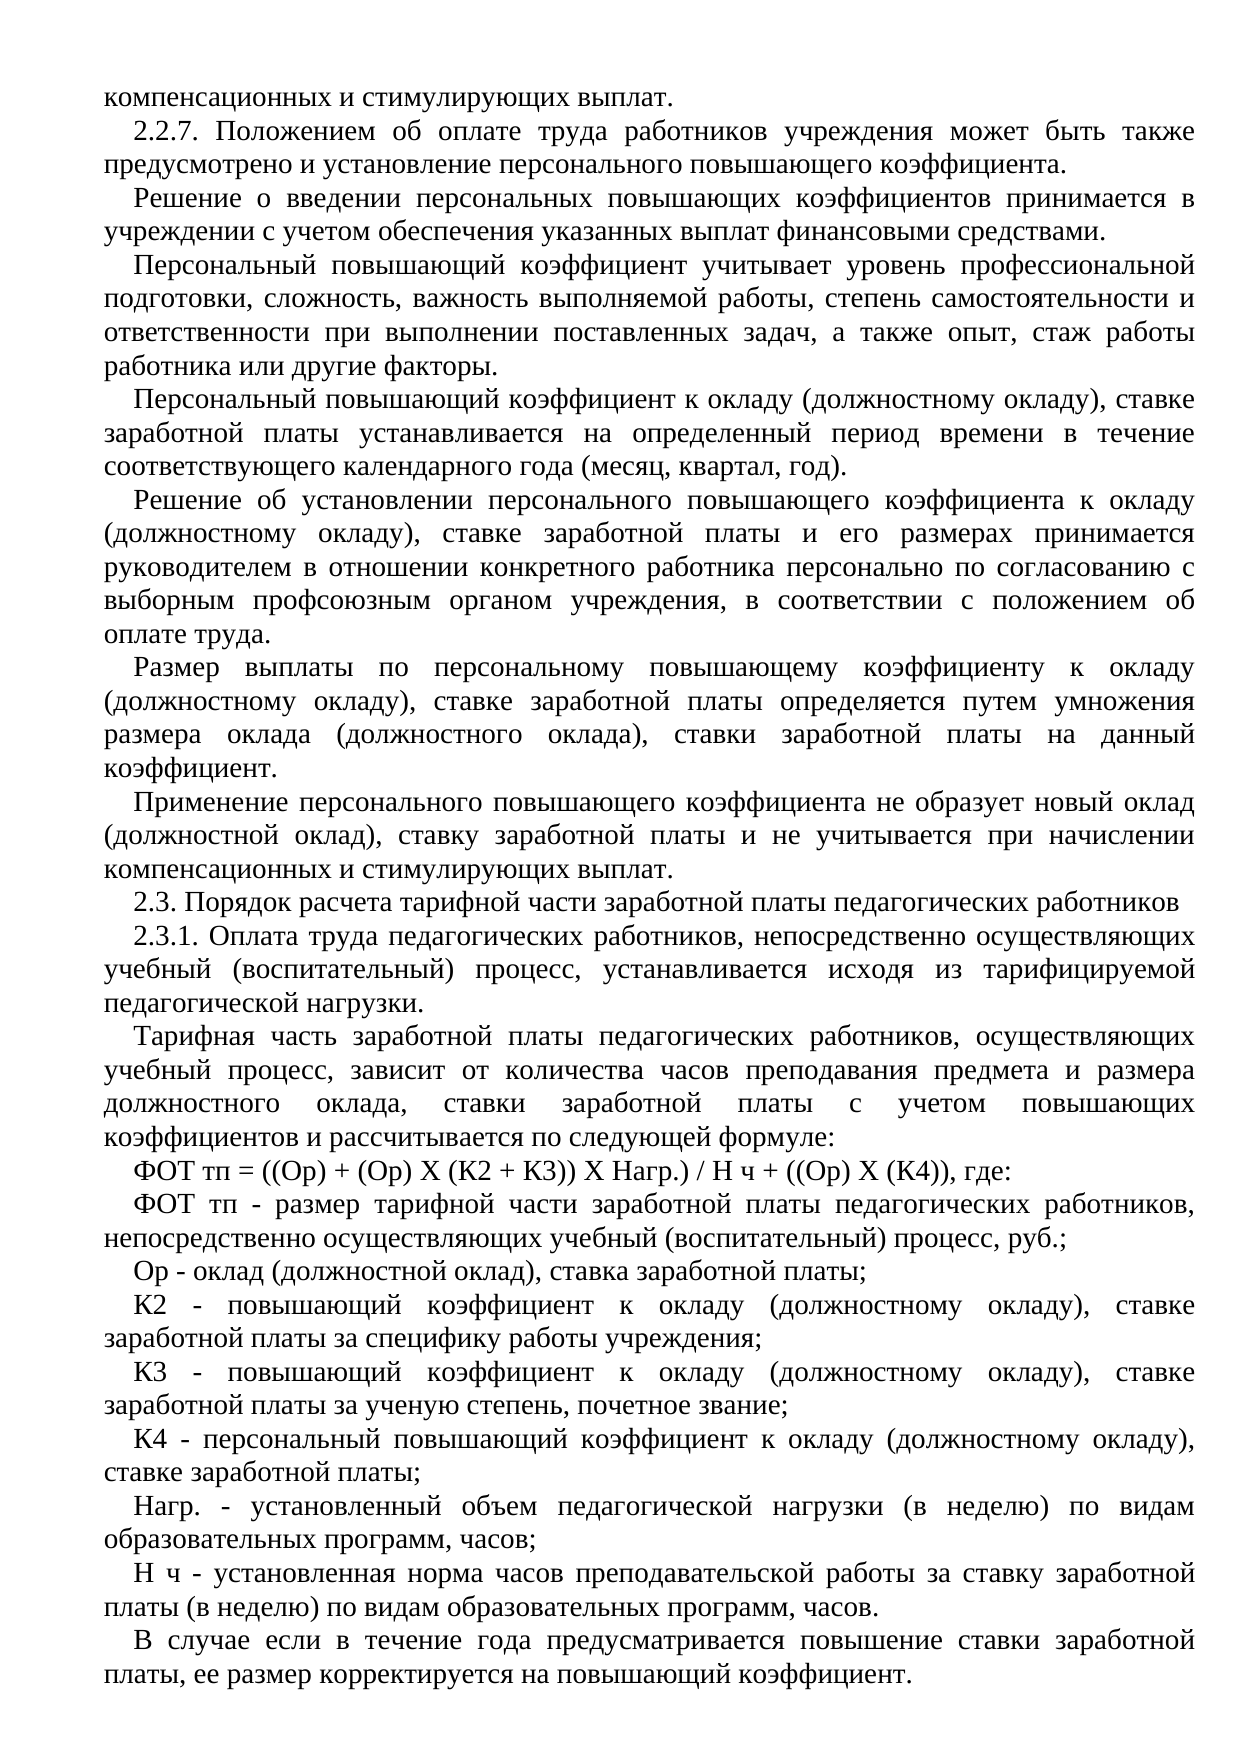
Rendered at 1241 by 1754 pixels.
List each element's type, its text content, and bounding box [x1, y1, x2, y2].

text ФОТ тп = ((Ор) + (Ор) Х (К2 + К3)) Х Нагр.) / Н ч + ((Ор) Х (К4)), где: [103, 1153, 1196, 1186]
text Размер выплаты по персональному повышающему коэффициенту к окладу (должностному окладу), ставке заработной платы определяется путем умножения размера оклада (должностного оклада), ставки заработной платы на данный коэффициент. [103, 649, 1196, 784]
text ФОТ тп - размер тарифной части заработной платы педагогических работников, непосредственно осуществляющих учебный (воспитательный) процесс, руб.; [103, 1186, 1196, 1253]
text В случае если в течение года предусматривается повышение ставки заработной платы, ее размер корректируется на повышающий коэффициент. [103, 1622, 1196, 1689]
text Применение персонального повышающего коэффициента не образует новый оклад (должностной оклад), ставку заработной платы и не учитывается при начислении компенсационных и стимулирующих выплат. [103, 784, 1196, 884]
text Н ч - установленная норма часов преподавательской работы за ставку заработной платы (в неделю) по видам образовательных программ, часов. [103, 1555, 1196, 1622]
text К4 - персональный повышающий коэффициент к окладу (должностному окладу), ставке заработной платы; [103, 1421, 1196, 1488]
text Решение о введении персональных повышающих коэффициентов принимается в учреждении с учетом обеспечения указанных выплат финансовыми средствами. [103, 180, 1196, 247]
text 2.3. Порядок расчета тарифной части заработной платы педагогических работников [103, 884, 1196, 918]
text Ор - оклад (должностной оклад), ставка заработной платы; [103, 1253, 1196, 1287]
text К2 - повышающий коэффициент к окладу (должностному окладу), ставке заработной платы за специфику работы учреждения; [103, 1287, 1196, 1354]
text Персональный повышающий коэффициент учитывает уровень профессиональной подготовки, сложность, важность выполняемой работы, степень самостоятельности и ответственности при выполнении поставленных задач, а также опыт, стаж работы работника или другие факторы. [103, 247, 1196, 381]
text Решение об установлении персонального повышающего коэффициента к окладу (должностному окладу), ставке заработной платы и его размерах принимается руководителем в отношении конкретного работника персонально по согласованию с выборным профсоюзным органом учреждения, в соответствии с положением об оплате труда. [103, 482, 1196, 649]
text К3 - повышающий коэффициент к окладу (должностному окладу), ставке заработной платы за ученую степень, почетное звание; [103, 1354, 1196, 1421]
text Нагр. - установленный объем педагогической нагрузки (в неделю) по видам образовательных программ, часов; [103, 1488, 1196, 1555]
text Персональный повышающий коэффициент к окладу (должностному окладу), ставке заработной платы устанавливается на определенный период времени в течение соответствующего календарного года (месяц, квартал, год). [103, 381, 1196, 482]
text 2.2.7. Положением об оплате труда работников учреждения может быть также предусмотрено и установление персонального повышающего коэффициента. [103, 113, 1196, 180]
text 2.3.1. Оплата труда педагогических работников, непосредственно осуществляющих учебный (воспитательный) процесс, устанавливается исходя из тарифицируемой педагогической нагрузки. [103, 918, 1196, 1018]
text Тарифная часть заработной платы педагогических работников, осуществляющих учебный процесс, зависит от количества часов преподавания предмета и размера должностного оклада, ставки заработной платы с учетом повышающих коэффициентов и рассчитывается по следующей формуле: [103, 1018, 1196, 1153]
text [103, 79, 1196, 113]
